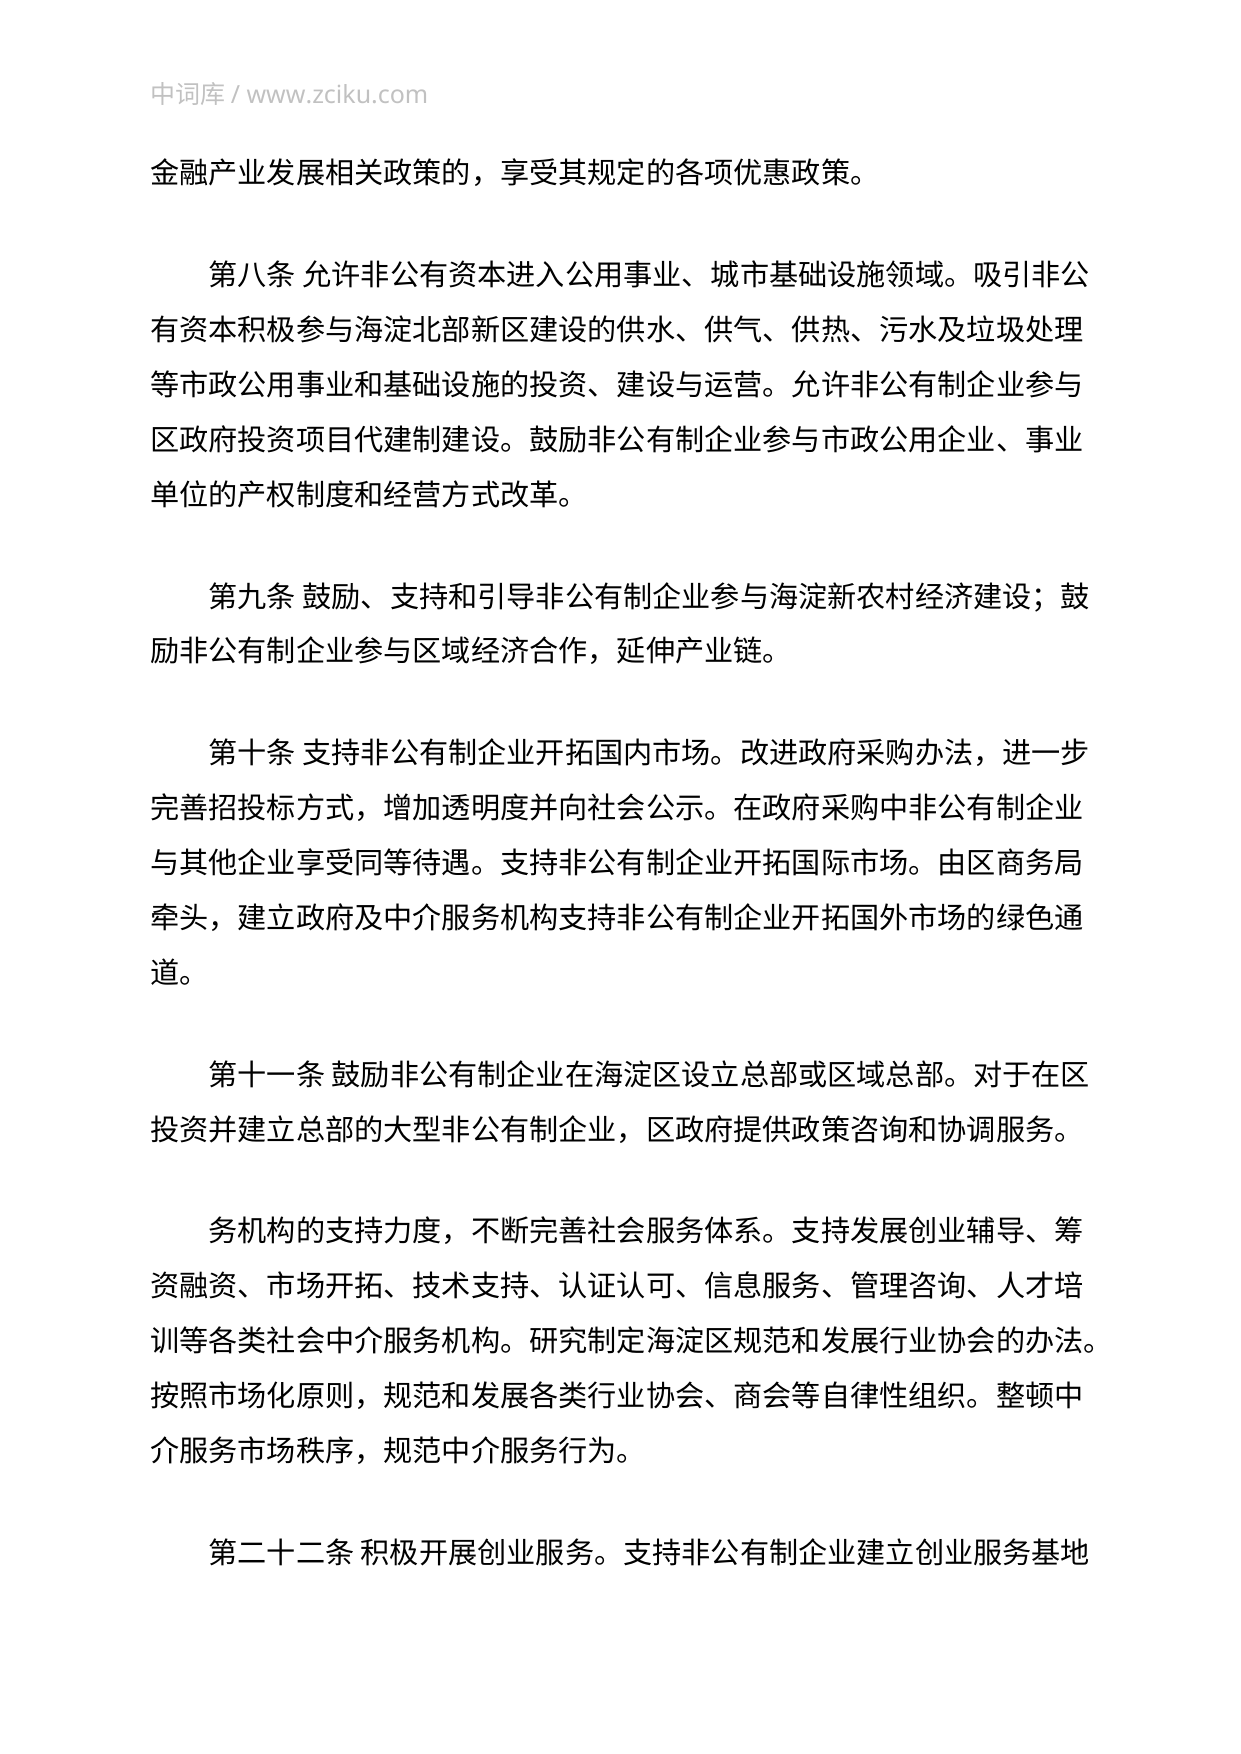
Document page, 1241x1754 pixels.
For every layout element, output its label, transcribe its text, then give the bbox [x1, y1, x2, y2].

text 第十条 支持非公有制企业开拓国内市场。改进政府采购办法，进一步完善招投标方式，增加透明度并向社会公示。在政府采购中非公有制企业与其他企业享受同等待遇。支持非公有制企业开拓国际市场。由区商务局牵头，建立政府及中介服务机构支持非公有制企业开拓国外市场的绿色通道。 [150, 730, 1090, 992]
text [150, 1529, 1090, 1571]
text 第八条 允许非公有资本进入公用事业、城市基础设施领域。吸引非公有资本积极参与海淀北部新区建设的供水、供气、供热、污水及垃圾处理等市政公用事业和基础设施的投资、建设与运营。允许非公有制企业参与区政府投资项目代建制建设。鼓励非公有制企业参与市政公用企业、事业单位的产权制度和经营方式改革。 [150, 252, 1090, 514]
text 第十一条 鼓励非公有制企业在海淀区设立总部或区域总部。对于在区投资并建立总部的大型非公有制企业，区政府提供政策咨询和协调服务。 [150, 1051, 1090, 1148]
text 务机构的支持力度，不断完善社会服务体系。支持发展创业辅导、筹资融资、市场开拓、技术支持、认证认可、信息服务、管理咨询、人才培训等各类社会中介服务机构。研究制定海淀区规范和发展行业协会的办法。按照市场化原则，规范和发展各类行业协会、商会等自律性组织。整顿中介服务市场秩序，规范中介服务行为。 [150, 1208, 1090, 1470]
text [150, 150, 1090, 192]
text 第九条 鼓励、支持和引导非公有制企业参与海淀新农村经济建设；鼓励非公有制企业参与区域经济合作，延伸产业链。 [150, 573, 1090, 670]
